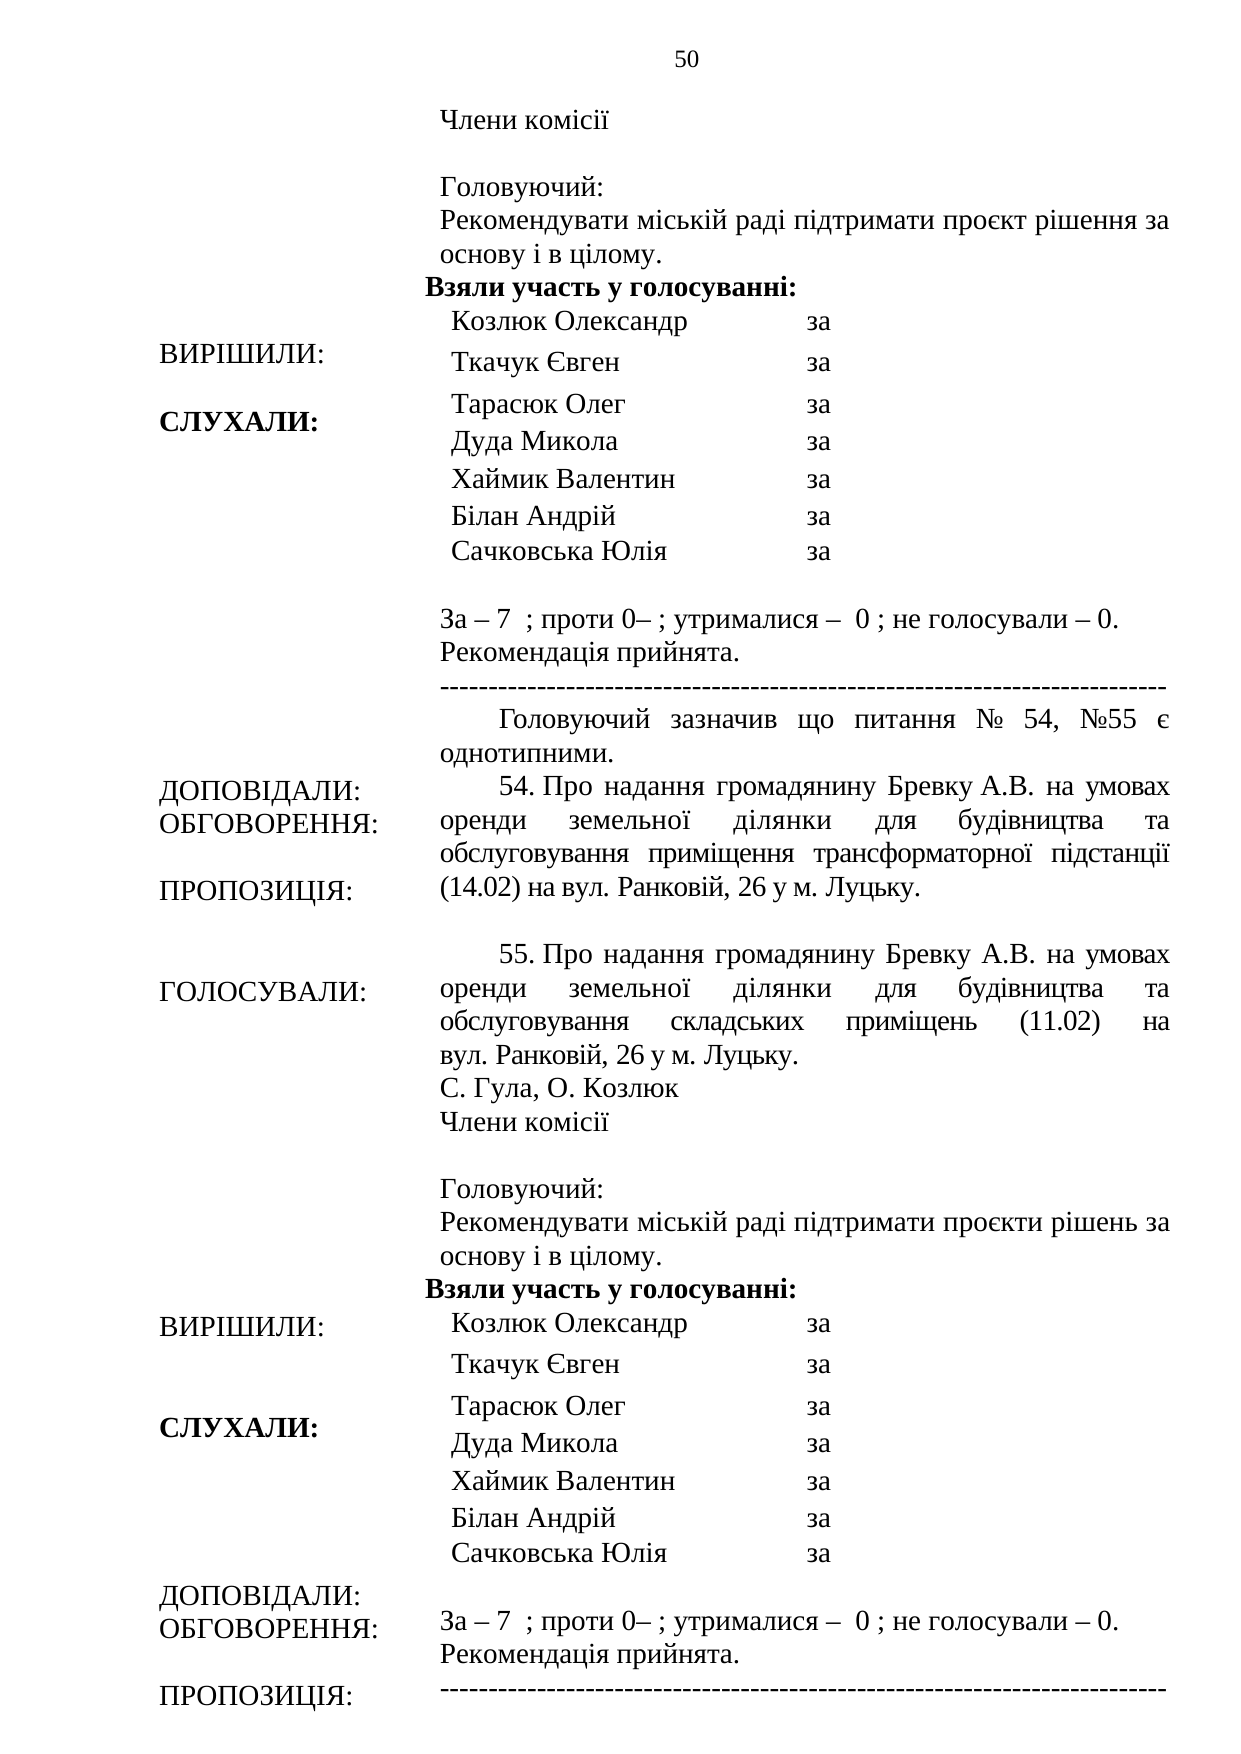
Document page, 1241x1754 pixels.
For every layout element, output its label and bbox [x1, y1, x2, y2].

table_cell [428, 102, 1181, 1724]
table_cell [148, 102, 428, 1724]
